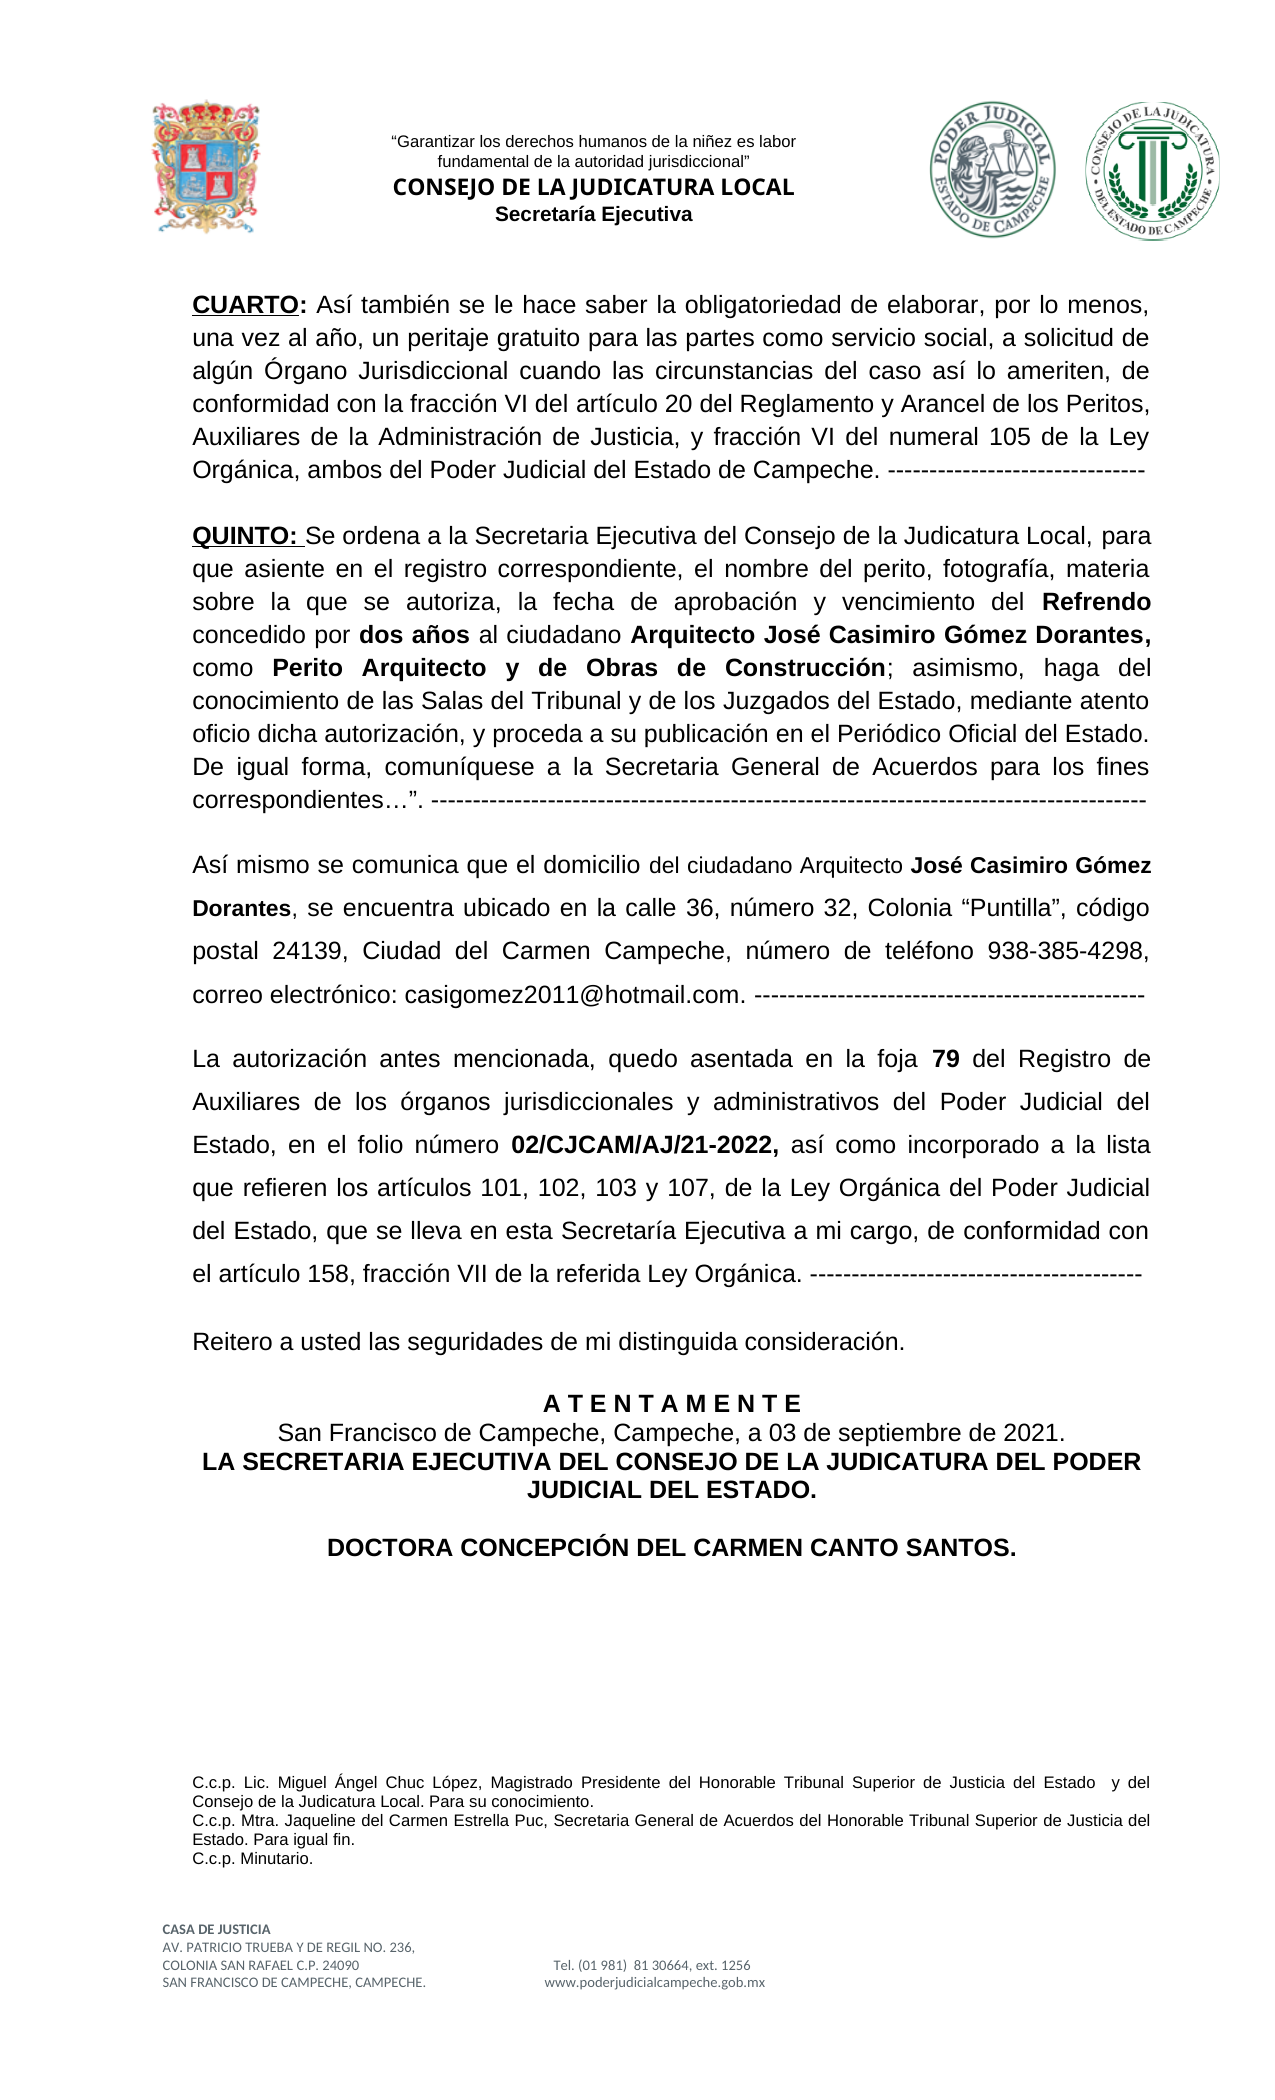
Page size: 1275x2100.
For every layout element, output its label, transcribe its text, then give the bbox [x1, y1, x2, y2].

picture [1085, 102, 1220, 241]
text Reitero a usted las seguridades de mi distinguida consideración. [192, 1327, 1102, 1356]
picture [923, 90, 1070, 248]
text LA SECRETARIA EJECUTIVA DEL CONSEJO DE LA JUDICATURA DEL PODER JUDICIAL DEL ESTADO. [192, 1447, 1152, 1504]
text Así mismo se comunica que el domicilio del ciudadano Arquitecto José Casimiro Gómez Dorantes, se encuentra ubicado en la calle 36, número 32, Colonia “Puntilla”, código postal 24139, Ciudad del Carmen Campeche, número de teléfono 938-385-4298, correo electrónico: casigomez2011@hotmail.com. ----------------------------------------------- [192, 850, 1152, 1008]
text DOCTORA CONCEPCIÓN DEL CARMEN CANTO SANTOS. [192, 1533, 1152, 1562]
picture [146, 90, 270, 249]
text C.c.p. Mtra. Jaqueline del Carmen Estrella Puc, Secretaria General de Acuerdos del Honorable Tribunal Superior de Justicia del Estado. Para igual fin. [192, 1811, 1152, 1849]
text QUINTO: Se ordena a la Secretaria Ejecutiva del Consejo de la Judicatura Local, para que asiente en el registro correspondiente, el nombre del perito, fotografía, materia sobre la que se autoriza, la fecha de aprobación y vencimiento del Refrendo concedido por dos años al ciudadano Arquitecto José Casimiro Gómez Dorantes, como Perito Arquitecto y de Obras de Construcción; asimismo, haga del conocimiento de las Salas del Tribunal y de los Juzgados del Estado, mediante atento oficio dicha autorización, y proceda a su publicación en el Periódico Oficial del Estado. De igual forma, comuníquese a la Secretaria General de Acuerdos para los fines correspondientes…”. -------------------------------------------------------------------------------------- [192, 521, 1152, 814]
text CUARTO: Así también se le hace saber la obligatoriedad de elaborar, por lo menos, una vez al año, un peritaje gratuito para las partes como servicio social, a solicitud de algún Órgano Jurisdiccional cuando las circunstancias del caso así lo ameriten, de conformidad con la fracción VI del artículo 20 del Reglamento y Arancel de los Peritos, Auxiliares de la Administración de Justicia, y fracción VI del numeral 105 de la Ley Orgánica, ambos del Poder Judicial del Estado de Campeche. ------------------------------- [192, 290, 1152, 483]
text San Francisco de Campeche, Campeche, a 03 de septiembre de 2021. [192, 1418, 1152, 1447]
text La autorización antes mencionada, quedo asentada en la foja 79 del Registro de Auxiliares de los órganos jurisdiccionales y administrativos del Poder Judicial del Estado, en el folio número 02/CJCAM/AJ/21-2022, así como incorporado a la lista que refieren los artículos 101, 102, 103 y 107, de la Ley Orgánica del Poder Judicial del Estado, que se lleva en esta Secretaría Ejecutiva a mi cargo, de conformidad con el artículo 158, fracción VII de la referida Ley Orgánica. ---------------------------------------- [192, 1044, 1152, 1288]
text C.c.p. Minutario. [192, 1849, 1152, 1868]
text C.c.p. Lic. Miguel Ángel Chuc López, Magistrado Presidente del Honorable Tribunal Superior de Justicia del Estado y del Consejo de la Judicatura Local. Para su conocimiento. [192, 1772, 1152, 1811]
text A T E N T A M E N T E [192, 1389, 1152, 1418]
